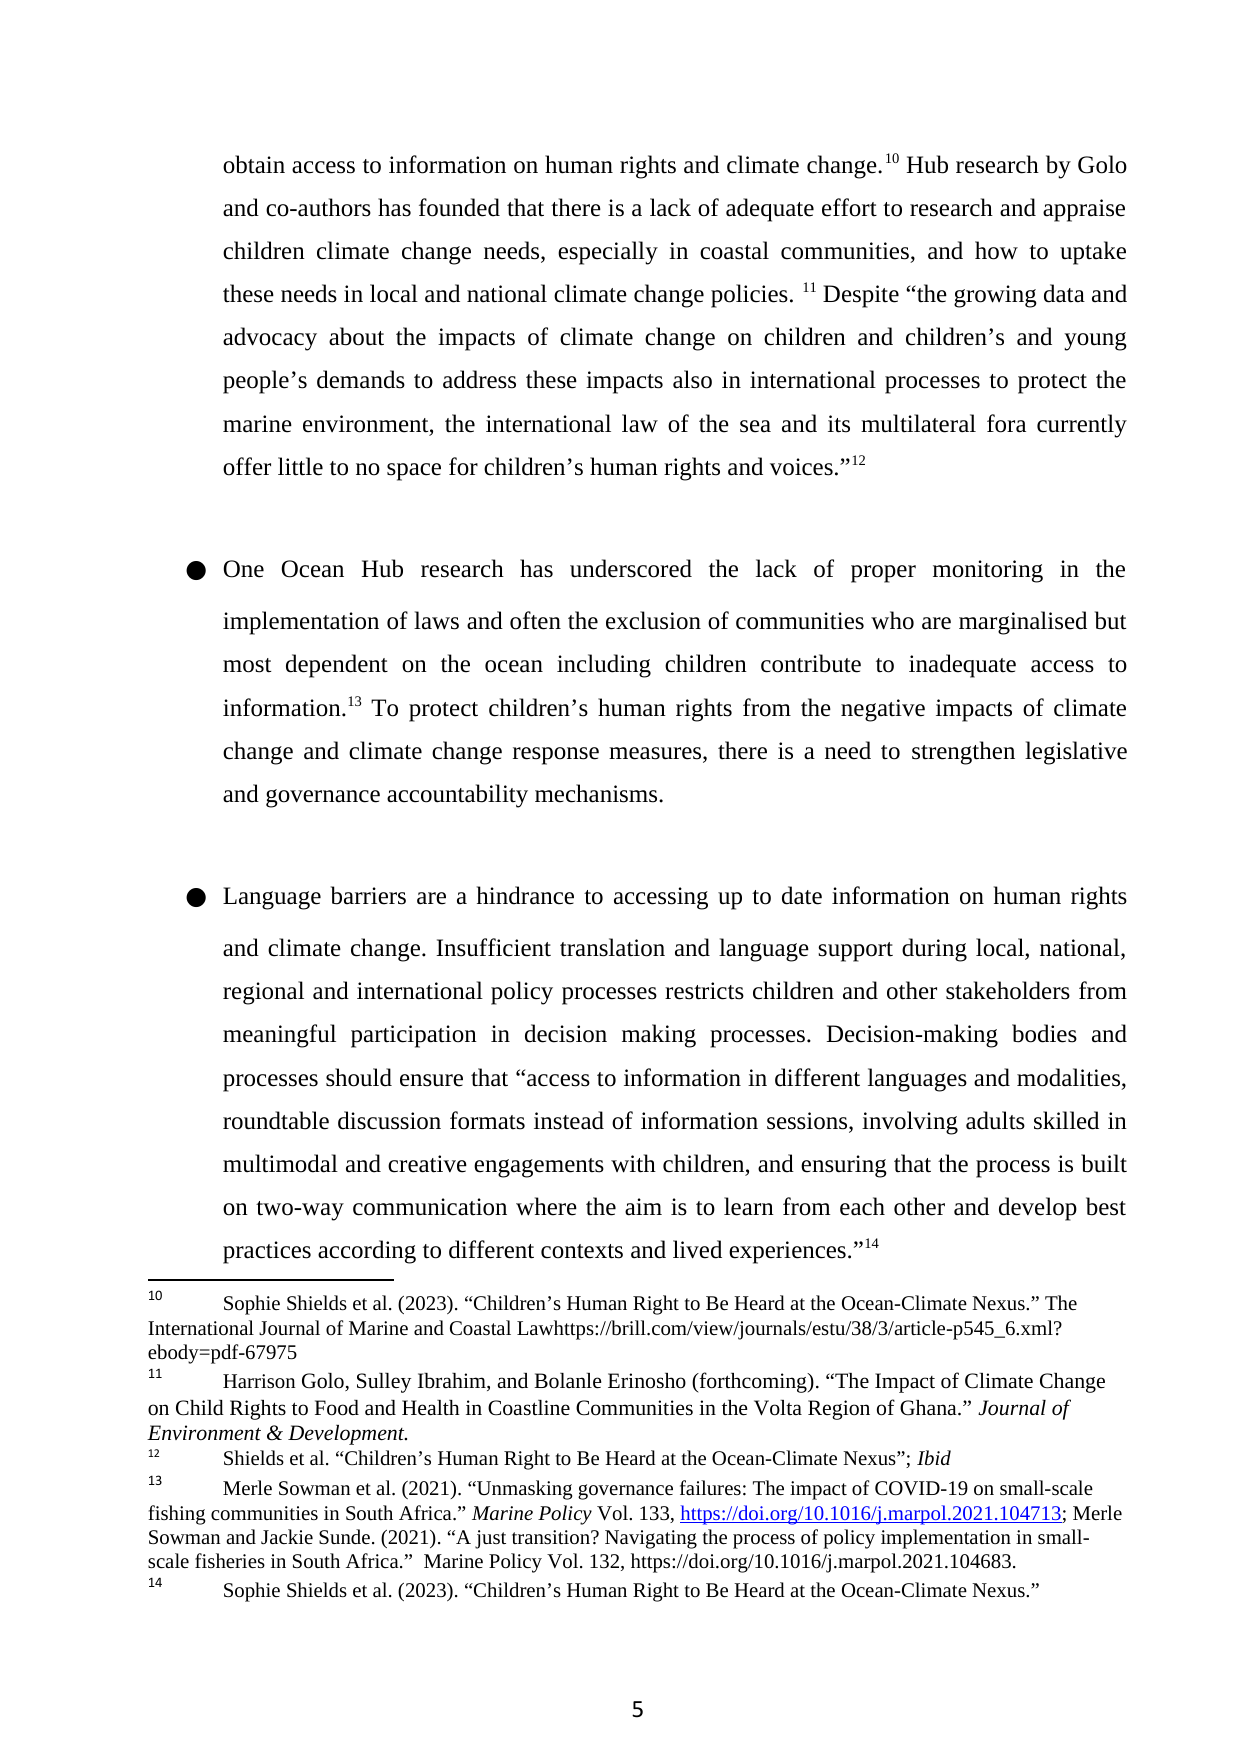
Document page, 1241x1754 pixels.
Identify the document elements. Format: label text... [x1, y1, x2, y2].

list One Ocean Hub research has underscored the lack of proper monitoring in the implementation of laws and often the exclusion of communities who are marginalised but most dependent on the ocean including children contribute to inadequate access to information. To protect children’s human rights from the negative impacts of climate change and climate change response measures, there is a need to strengthen legislative and governance accountability mechanisms. [185, 541, 1128, 808]
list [185, 150, 1128, 481]
list Language barriers are a hindrance to accessing up to date information on human rights and climate change. Insufficient translation and language support during local, national, regional and international policy processes restricts children and other stakeholders from meaningful participation in decision making processes. Decision-making bodies and processes should ensure that “access to information in different languages and modalities, roundtable discussion formats instead of information sessions, involving adults skilled in multimodal and creative engagements with children, and ensuring that the process is built on two-way communication where the aim is to learn from each other and develop best practices according to different contexts and lived experiences.” [185, 868, 1128, 1264]
